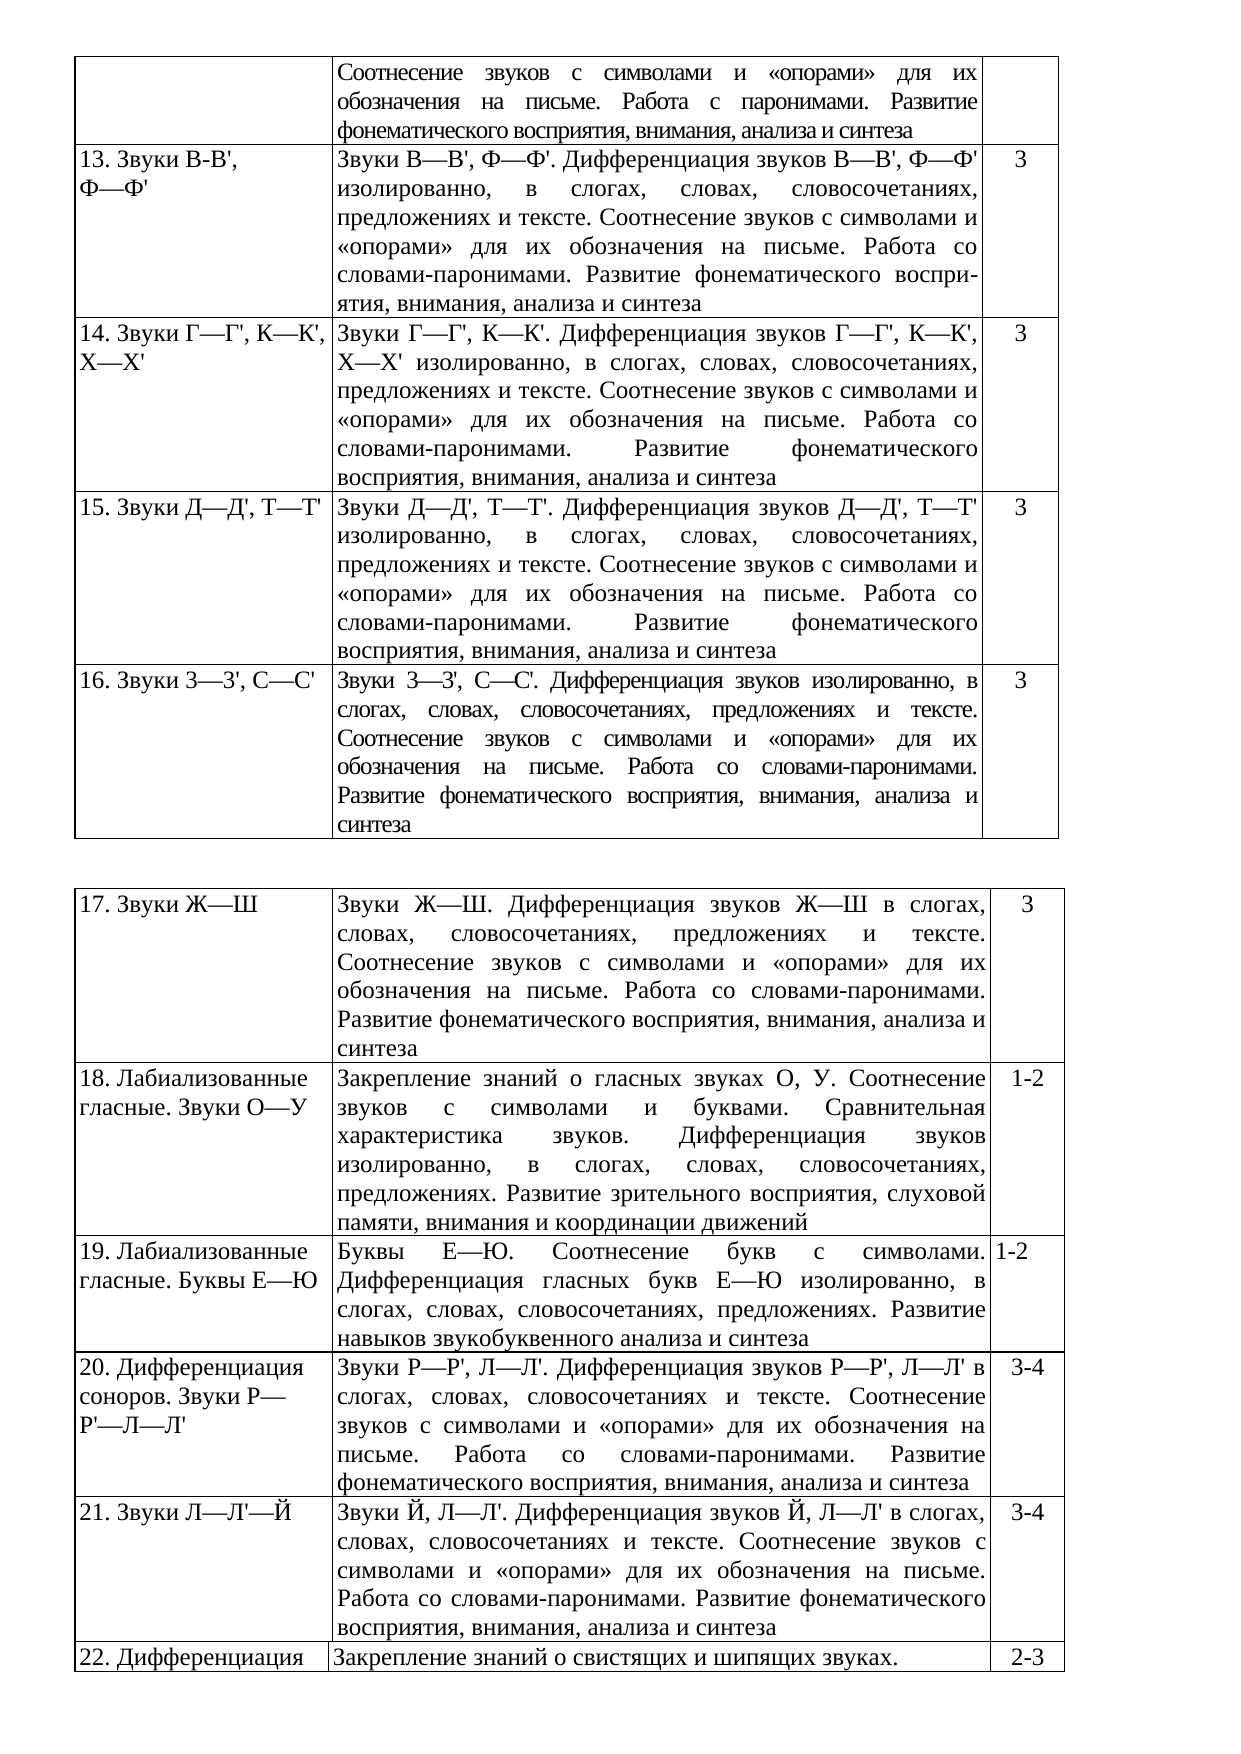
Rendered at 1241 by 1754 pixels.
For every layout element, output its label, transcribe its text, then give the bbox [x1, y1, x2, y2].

table_cell 1-2 [991, 1063, 1064, 1235]
table_cell 3-4 [991, 1353, 1064, 1496]
table_cell Звуки Й, Л—Л'. Дифференциация звуков Й, Л—Л' в слогах, словах, словосочетаниях и тексте. Соотнесение звуков с символами и «опорами» для их обозначения на письме. Работа со словами-паронимами. Развитие фонематического восприятия, внимания, анализа и синтеза [333, 1497, 990, 1641]
table_header Звуки Ж—Ш. Дифференциация звуков Ж—Ш в слогах, словах, словосочетаниях, предложениях и тексте. Соотнесение звуков с символами и «опорами» для их обозначения на письме. Работа со словами-паронимами. Развитие фонематического восприятия, внимания, анализа и синтеза [333, 889, 990, 1062]
table_cell 3-4 [991, 1497, 1064, 1641]
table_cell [333, 57, 982, 143]
table_cell 20. Дифференциация соноров. Звуки Р—Р'—Л—Л' [76, 1353, 332, 1496]
table_cell 3 [983, 492, 1058, 664]
table_cell 1-2 [991, 1236, 1064, 1351]
table_cell 19. Лабиализованные гласные. Буквы Е—Ю [76, 1236, 332, 1351]
table_cell 18. Лабиализованные гласные. Звуки О—У [76, 1063, 332, 1235]
table_cell 13. Звуки В-В', Ф—Ф' [76, 145, 332, 317]
table_cell 14. Звуки Г—Г', К—К', Х—Х' [76, 318, 332, 491]
table_cell 21. Звуки Л—Л'—Й [76, 1497, 332, 1641]
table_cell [329, 1642, 990, 1671]
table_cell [76, 57, 332, 143]
table_cell Звуки Р—Р', Л—Л'. Дифференциация звуков Р—Р', Л—Л' в слогах, словах, словосочетаниях и тексте. Соотнесение звуков с символами и «опорами» для их обозначения на письме. Работа со словами-паронимами. Развитие фонематического восприятия, внимания, анализа и синтеза [333, 1353, 990, 1496]
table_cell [76, 1642, 328, 1671]
table_cell Буквы Е—Ю. Соотнесение букв с символами. Дифференциация гласных букв Е—Ю изолированно, в слогах, словах, словосочетаниях, предложениях. Развитие навыков звукобуквенного анализа и синтеза [333, 1236, 990, 1351]
table_cell Закрепление знаний о гласных звуках О, У. Соотнесение звуков с символами и буквами. Сравнительная характеристика звуков. Дифференциация звуков изолированно, в слогах, словах, словосочетаниях, предложениях. Развитие зрительного восприятия, слуховой памяти, внимания и координации движений [333, 1063, 990, 1235]
table_cell 2-3 [991, 1642, 1064, 1671]
table_cell Звуки В—В', Ф—Ф'. Дифференциация звуков В—В', Ф—Ф' изолированно, в слогах, словах, словосочетаниях, предложениях и тексте. Соотнесение звуков с символами и «опорами» для их обозначения на письме. Работа со словами-паронимами. Развитие фонематического восприятия, внимания, анализа и синтеза [333, 145, 982, 317]
table_header 3 [991, 889, 1064, 1062]
table_cell 3 [983, 57, 1058, 143]
table_cell 3 [983, 665, 1058, 838]
table_cell Звуки 3—3', С—С'. Дифференциация звуков изолированно, в слогах, словах, словосочетаниях, предложениях и тексте. Соотнесение звуков с символами и «опорами» для их обозначения на письме. Работа со словами-паронимами. Развитие фонематического восприятия, внимания, анализа и синтеза [333, 665, 982, 838]
table_cell 3 [983, 318, 1058, 491]
table_cell Звуки Д—Д', Т—Т'. Дифференциация звуков Д—Д', Т—Т' изолированно, в слогах, словах, словосочетаниях, предложениях и тексте. Соотнесение звуков с символами и «опорами» для их обозначения на письме. Работа со словами-паронимами. Развитие фонематического восприятия, внимания, анализа и синтеза [333, 492, 982, 664]
table_cell 15. Звуки Д—Д', Т—Т' [76, 492, 332, 664]
table_cell Звуки Г—Г', К—К'. Дифференциация звуков Г—Г', К—К', X—X' изолированно, в слогах, словах, словосочетаниях, предложениях и тексте. Соотнесение звуков с символами и «опорами» для их обозначения на письме. Работа со словами-паронимами. Развитие фонематического восприятия, внимания, анализа и синтеза [333, 318, 982, 491]
table_cell 3 [983, 145, 1058, 317]
table_cell 16. Звуки 3—3', С—С' [76, 665, 332, 838]
table_header 17. Звуки Ж—Ш [76, 889, 332, 1062]
